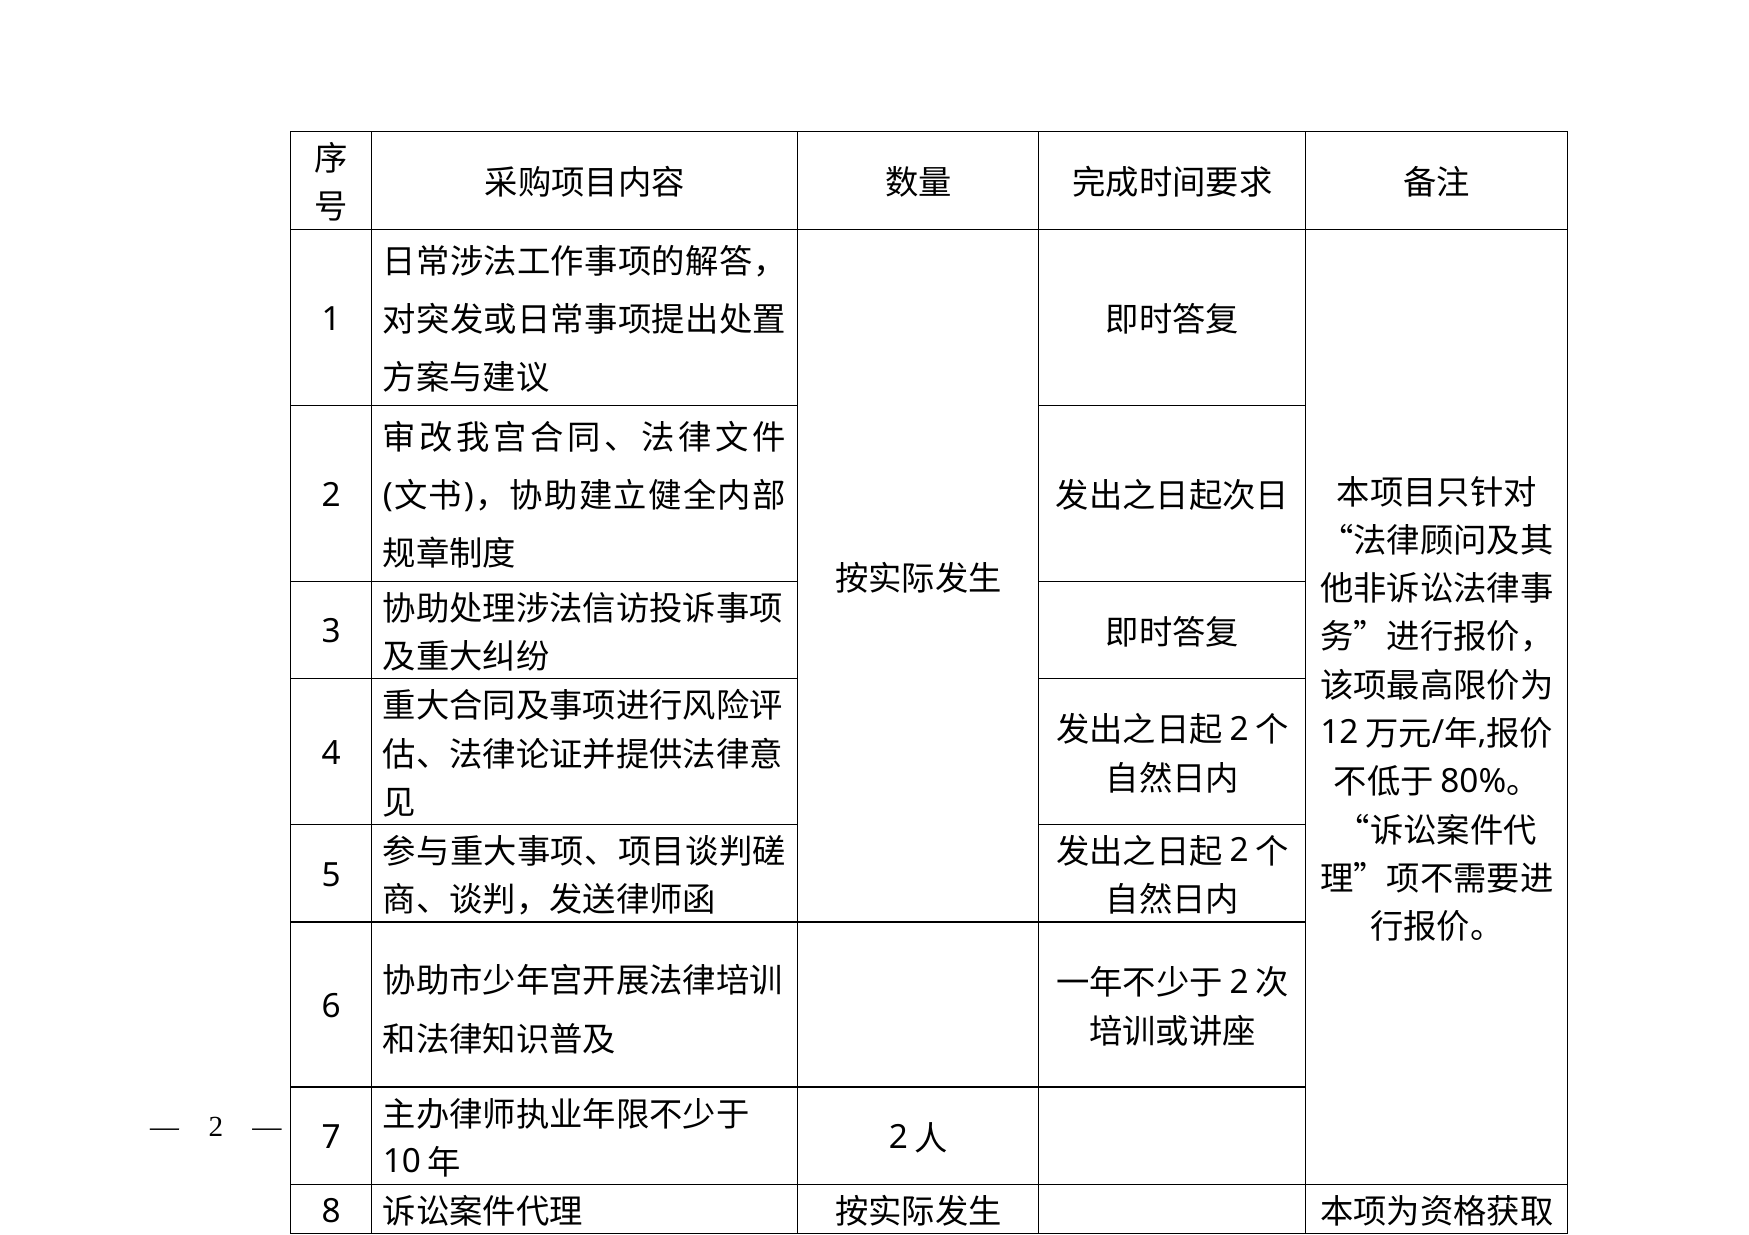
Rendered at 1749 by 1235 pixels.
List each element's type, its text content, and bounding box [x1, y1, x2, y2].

table_cell 诉讼案件代理 [372, 1185, 797, 1233]
table_cell 按实际发生 [798, 230, 1038, 921]
table_cell 日常涉法工作事项的解答，对突发或日常事项提出处置方案与建议 [372, 230, 797, 404]
table_cell [798, 923, 1038, 1086]
table_header 数量 [798, 132, 1038, 228]
table_cell 协助处理涉法信访投诉事项及重大纠纷 [372, 582, 797, 678]
table_cell 1 [291, 230, 371, 404]
table_cell 发出之日起次日 [1039, 406, 1305, 581]
table_cell 2 [291, 406, 371, 581]
table_header 备注 [1306, 132, 1567, 228]
table_cell 6 [291, 923, 371, 1086]
table_cell 重大合同及事项进行风险评估、法律论证并提供法律意见 [372, 679, 797, 824]
table_cell 即时答复 [1039, 230, 1305, 404]
table_cell 按实际发生 [798, 1185, 1038, 1233]
table_cell 本项目只针对“法律顾问及其他非诉讼法律事务”进行报价，该项最高限价为12万元/年,报价不低于80%。“诉讼案件代理”项不需要进行报价。 [1306, 230, 1567, 1184]
table_header 完成时间要求 [1039, 132, 1305, 228]
table_cell 7 [291, 1088, 371, 1184]
table_cell 一年不少于2次培训或讲座 [1039, 923, 1305, 1086]
table_cell 本项为资格获取 [1306, 1185, 1567, 1233]
table_cell 发出之日起2个自然日内 [1039, 825, 1305, 921]
table_cell 主办律师执业年限不少于10年 [372, 1088, 797, 1184]
table_cell 2人 [798, 1088, 1038, 1184]
table_cell 4 [291, 679, 371, 824]
table_cell 5 [291, 825, 371, 921]
table_cell [1039, 1088, 1305, 1184]
table_cell 3 [291, 582, 371, 678]
table_header 序号 [291, 132, 371, 228]
table_cell [1039, 1185, 1305, 1233]
table_cell 审改我宫合同、法律文件(文书)，协助建立健全内部规章制度 [372, 406, 797, 581]
table_cell 发出之日起2个自然日内 [1039, 679, 1305, 824]
table_cell 参与重大事项、项目谈判磋商、谈判，发送律师函 [372, 825, 797, 921]
table_header 采购项目内容 [372, 132, 797, 228]
table_cell 协助市少年宫开展法律培训和法律知识普及 [372, 923, 797, 1086]
table_cell 8 [291, 1185, 371, 1233]
table_cell 即时答复 [1039, 582, 1305, 678]
